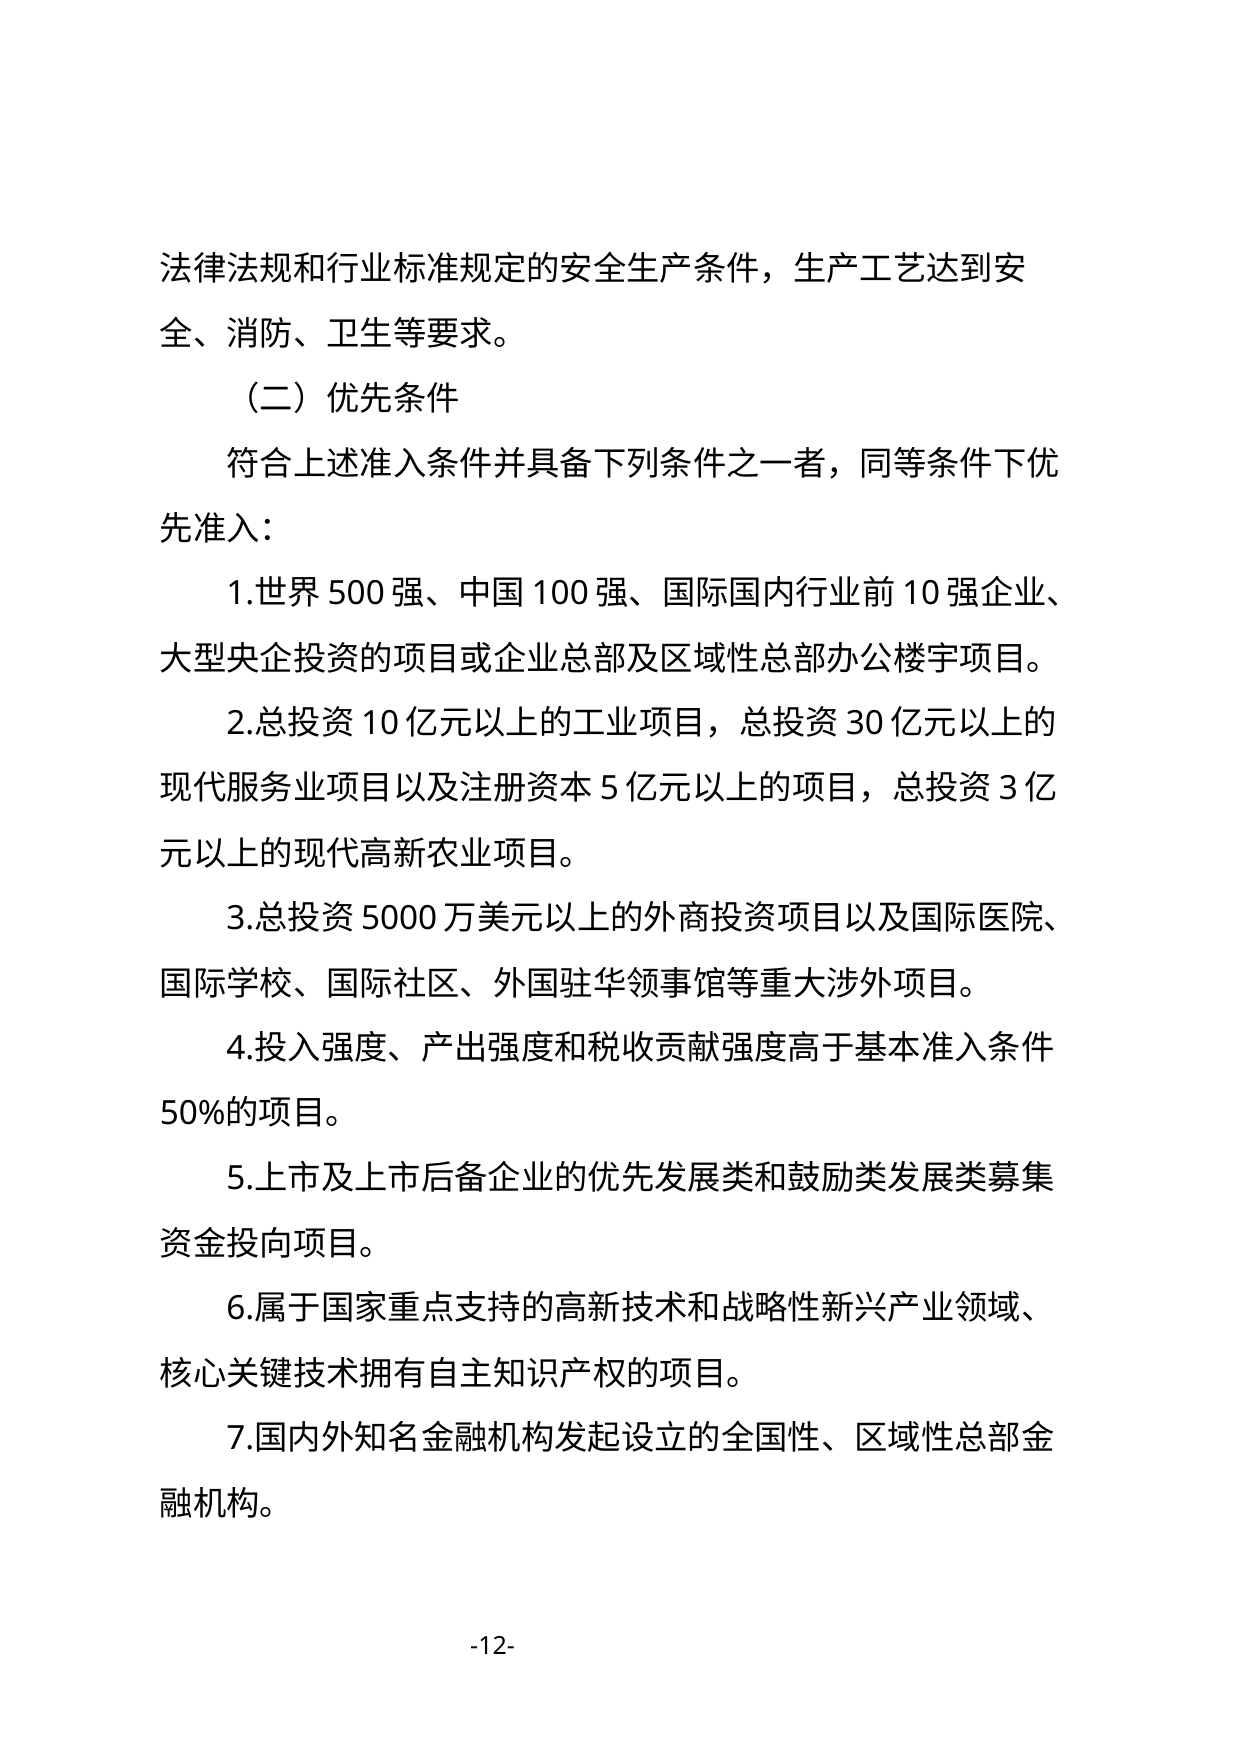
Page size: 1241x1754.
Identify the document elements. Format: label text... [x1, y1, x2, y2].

text 1.世界500强、中国100强、国际国内行业前10强企业、大型央企投资的项目或企业总部及区域性总部办公楼宇项目。 [159, 558, 1081, 688]
text 2.总投资10亿元以上的工业项目，总投资30亿元以上的现代服务业项目以及注册资本5亿元以上的项目，总投资3亿元以上的现代高新农业项目。 [159, 688, 1081, 883]
text 4.投入强度、产出强度和税收贡献强度高于基本准入条件50%的项目。 [159, 1013, 1081, 1143]
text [159, 233, 1081, 363]
text 符合上述准入条件并具备下列条件之一者，同等条件下优先准入： [159, 428, 1081, 558]
text 3.总投资5000万美元以上的外商投资项目以及国际医院、国际学校、国际社区、外国驻华领事馆等重大涉外项目。 [159, 883, 1081, 1013]
text 6.属于国家重点支持的高新技术和战略性新兴产业领域、核心关键技术拥有自主知识产权的项目。 [159, 1273, 1081, 1403]
list （二）优先条件 [159, 363, 1081, 428]
text 7.国内外知名金融机构发起设立的全国性、区域性总部金融机构。 [159, 1403, 1081, 1533]
text 5.上市及上市后备企业的优先发展类和鼓励类发展类募集资金投向项目。 [159, 1143, 1081, 1273]
